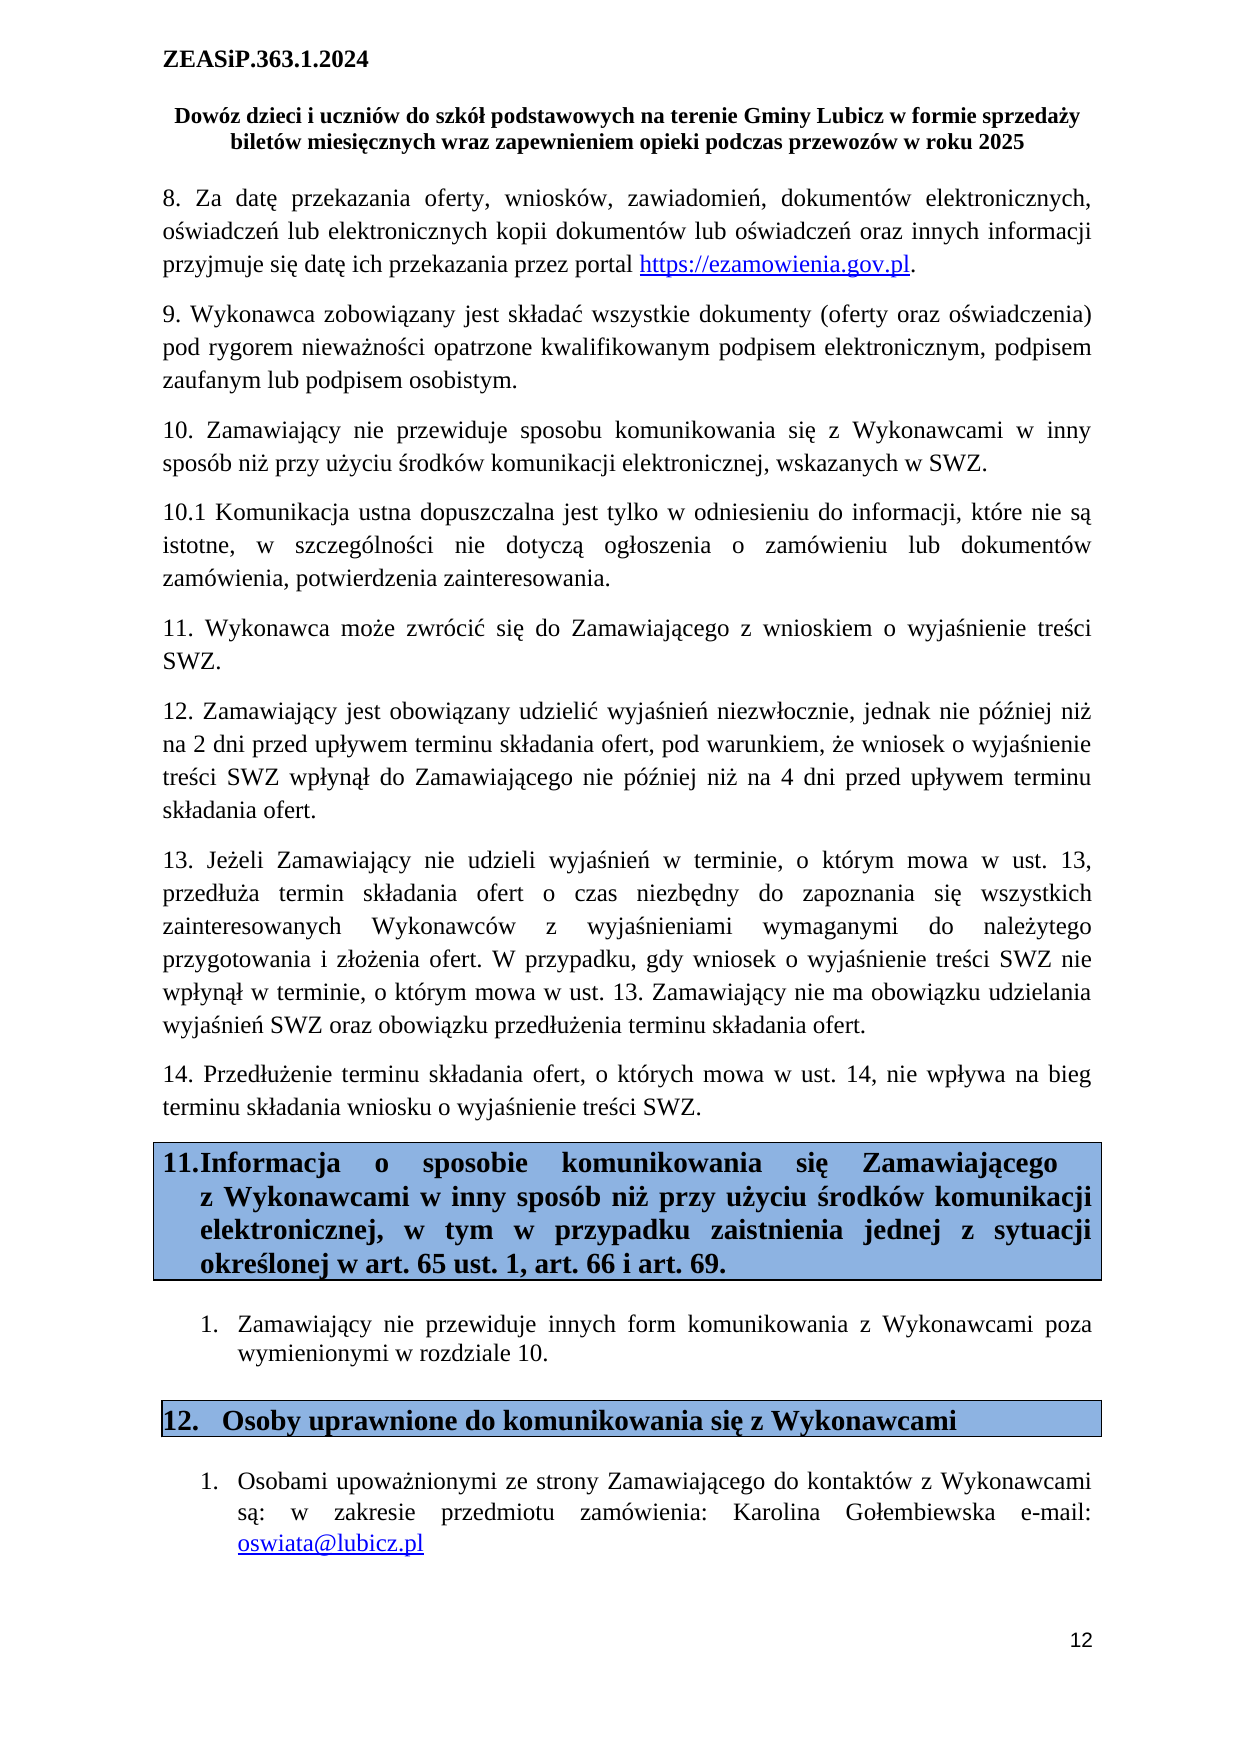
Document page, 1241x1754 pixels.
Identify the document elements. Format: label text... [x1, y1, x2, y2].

list Zamawiający nie przewiduje innych form komunikowania z Wykonawcami poza wymienionymi w rozdziale 10. [200, 1309, 1093, 1367]
subtitle Osoby uprawnione do komunikowania się z Wykonawcami [163, 1401, 1101, 1436]
text 12. Zamawiający jest obowiązany udzielić wyjaśnień niezwłocznie, jednak nie później niż na 2 dni przed upływem terminu składania ofert, pod warunkiem, że wniosek o wyjaśnienie treści SWZ wpłynął do Zamawiającego nie później niż na 4 dni przed upływem terminu składania ofert. [162, 696, 1093, 824]
text 14. Przedłużenie terminu składania ofert, o których mowa w ust. 14, nie wpływa na bieg terminu składania wniosku o wyjaśnienie treści SWZ. [162, 1059, 1093, 1121]
text 13. Jeżeli Zamawiający nie udzieli wyjaśnień w terminie, o którym mowa w ust. 13, przedłuża termin składania ofert o czas niezbędny do zapoznania się wszystkich zainteresowanych Wykonawców z wyjaśnieniami wymaganymi do należytego przygotowania i złożenia ofert. W przypadku, gdy wniosek o wyjaśnienie treści SWZ nie wpłynął w terminie, o którym mowa w ust. 13. Zamawiający nie ma obowiązku udzielania wyjaśnień SWZ oraz obowiązku przedłużenia terminu składania ofert. [162, 845, 1093, 1038]
text 9. Wykonawca zobowiązany jest składać wszystkie dokumenty (oferty oraz oświadczenia) pod rygorem nieważności opatrzone kwalifikowanym podpisem elektronicznym, podpisem zaufanym lub podpisem osobistym. [162, 299, 1093, 394]
list Osobami upoważnionymi ze strony Zamawiającego do kontaktów z Wykonawcami są: w zakresie przedmiotu zamówienia: Karolina Gołembiewska e-mail: oswiata@lubicz.pl [200, 1466, 1093, 1557]
subtitle Informacja o sposobie komunikowania się Zamawiającego z Wykonawcami w inny sposób niż przy użyciu środków komunikacji elektronicznej, w tym w przypadku zaistnienia jednej z sytuacji określonej w art. 65 ust. 1, art. 66 i art. 69. [154, 1143, 1101, 1279]
text 10.1 Komunikacja ustna dopuszczalna jest tylko w odniesieniu do informacji, które nie są istotne, w szczególności nie dotyczą ogłoszenia o zamówieniu lub dokumentów zamówienia, potwierdzenia zainteresowania. [162, 497, 1093, 592]
text 10. Zamawiający nie przewiduje sposobu komunikowania się z Wykonawcami w inny sposób niż przy użyciu środków komunikacji elektronicznej, wskazanych w SWZ. [162, 415, 1093, 477]
text 11. Wykonawca może zwrócić się do Zamawiającego z wnioskiem o wyjaśnienie treści SWZ. [162, 613, 1093, 675]
text 8. Za datę przekazania oferty, wniosków, zawiadomień, dokumentów elektronicznych, oświadczeń lub elektronicznych kopii dokumentów lub oświadczeń oraz innych informacji przyjmuje się datę ich przekazania przez portal https://ezamowienia.gov.pl. [162, 183, 1093, 278]
